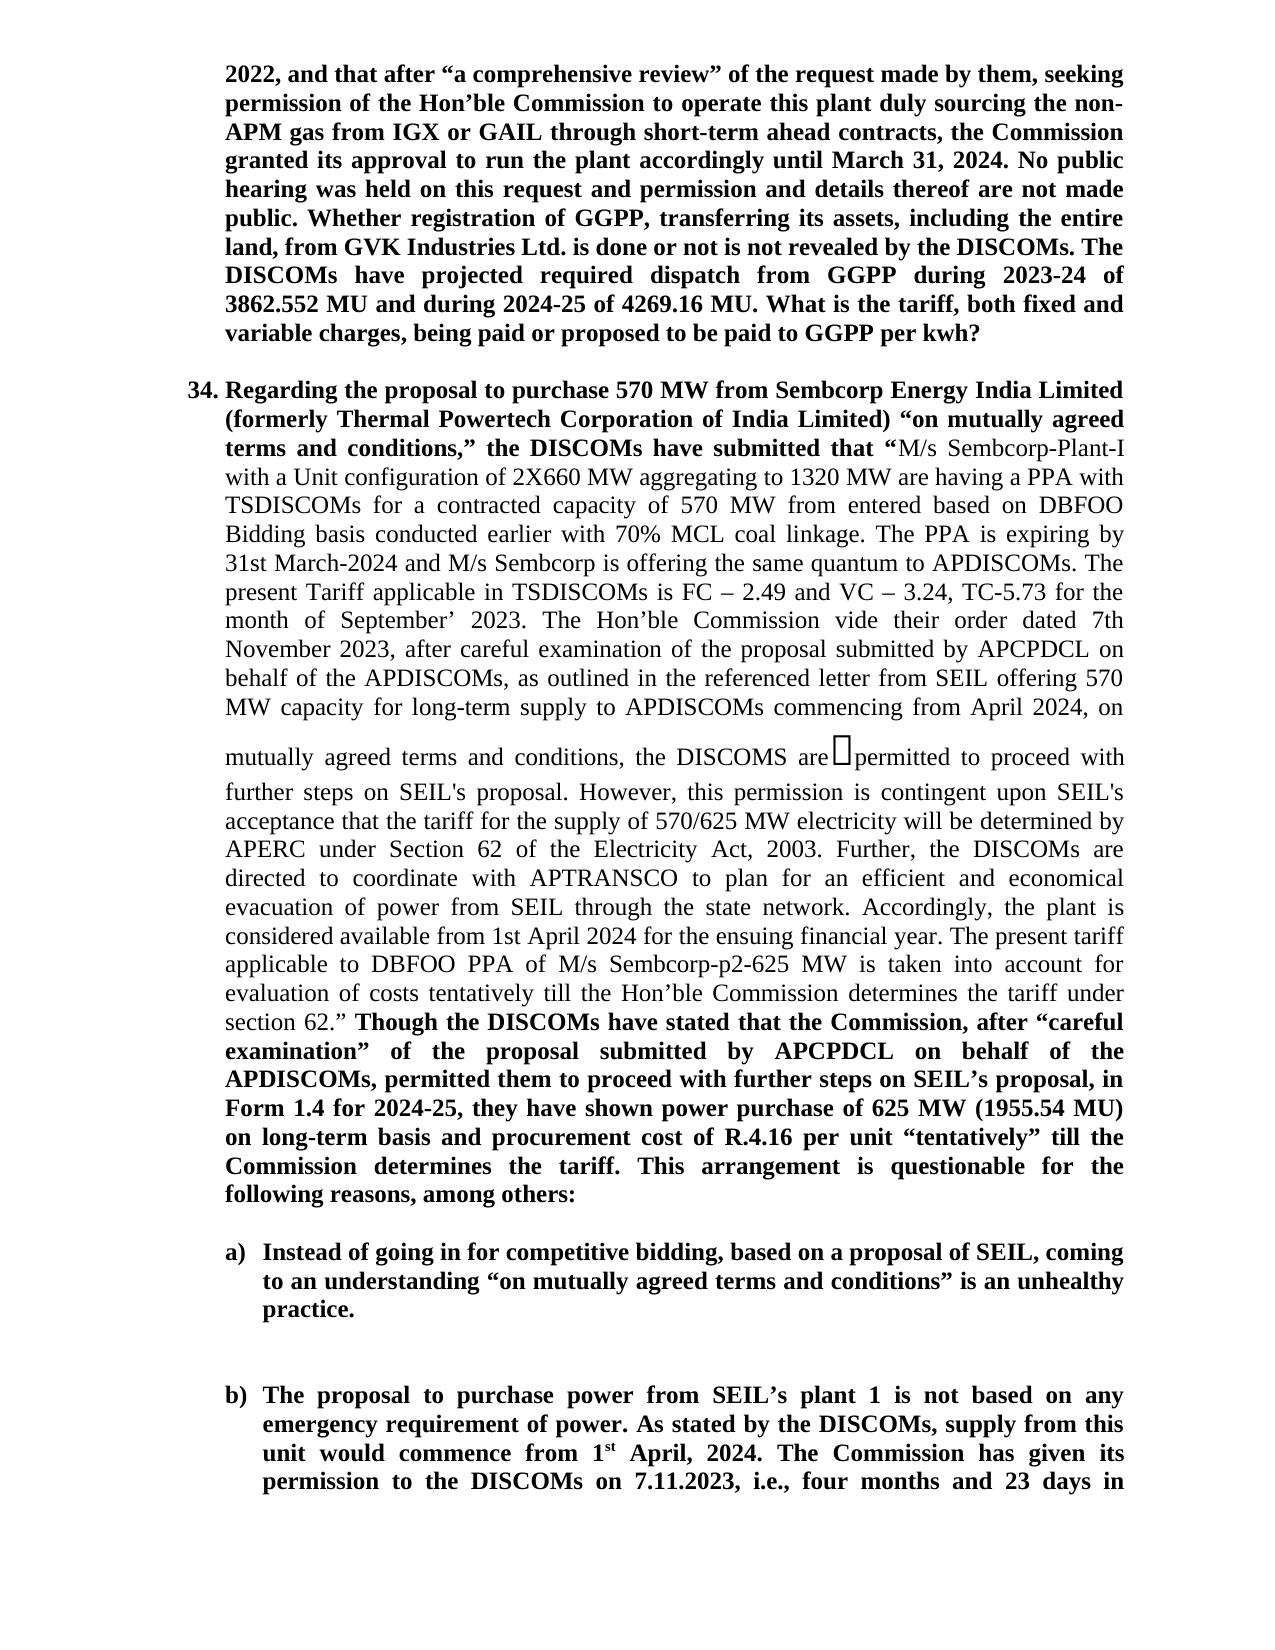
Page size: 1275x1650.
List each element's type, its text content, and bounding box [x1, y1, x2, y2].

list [187, 59, 1125, 347]
list Instead of going in for competitive bidding, based on a proposal of SEIL, coming to an understanding “on mutually agreed terms and conditions” is an unhealthy practice. [225, 1237, 1125, 1323]
list Regarding the proposal to purchase 570 MW from Sembcorp Energy India Limited (formerly Thermal Powertech Corporation of India Limited) “on mutually agreed terms and conditions,” the DISCOMs have submitted that “M/s Sembcorp-Plant-I with a Unit configuration of 2X660 MW aggregating to 1320 MW are having a PPA with TSDISCOMs for a contracted capacity of 570 MW from entered based on DBFOO Bidding basis conducted earlier with 70% MCL coal linkage. The PPA is expiring by 31st March-2024 and M/s Sembcorp is offering the same quantum to APDISCOMs. The present Tariff applicable in TSDISCOMs is FC – 2.49 and VC – 3.24, TC-5.73 for the month of September’ 2023. The Hon’ble Commission vide their order dated 7th November 2023, after careful examination of the proposal submitted by APCPDCL on behalf of the APDISCOMs, as outlined in the referenced letter from SEIL offering 570 MW capacity for long-term supply to APDISCOMs commencing from April 2024, on mutually agreed terms and conditions, the DISCOMS arepermitted to proceed with further steps on SEIL's proposal. However, this permission is contingent upon SEIL's acceptance that the tariff for the supply of 570/625 MW electricity will be determined by APERC under Section 62 of the Electricity Act, 2003. Further, the DISCOMs are directed to coordinate with APTRANSCO to plan for an efficient and economical evacuation of power from SEIL through the state network. Accordingly, the plant is considered available from 1st April 2024 for the ensuing financial year. The present tariff applicable to DBFOO PPA of M/s Sembcorp-p2-625 MW is taken into account for evaluation of costs tentatively till the Hon’ble Commission determines the tariff under section 62.” Though the DISCOMs have stated that the Commission, after “careful examination” of the proposal submitted by APCPDCL on behalf of the APDISCOMs, permitted them to proceed with further steps on SEIL’s proposal, in Form 1.4 for 2024-25, they have shown power purchase of 625 MW (1955.54 MU) on long-term basis and procurement cost of R.4.16 per unit “tentatively” till the Commission determines the tariff. This arrangement is questionable for the following reasons, among others: [187, 375, 1125, 1208]
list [225, 1380, 1125, 1495]
